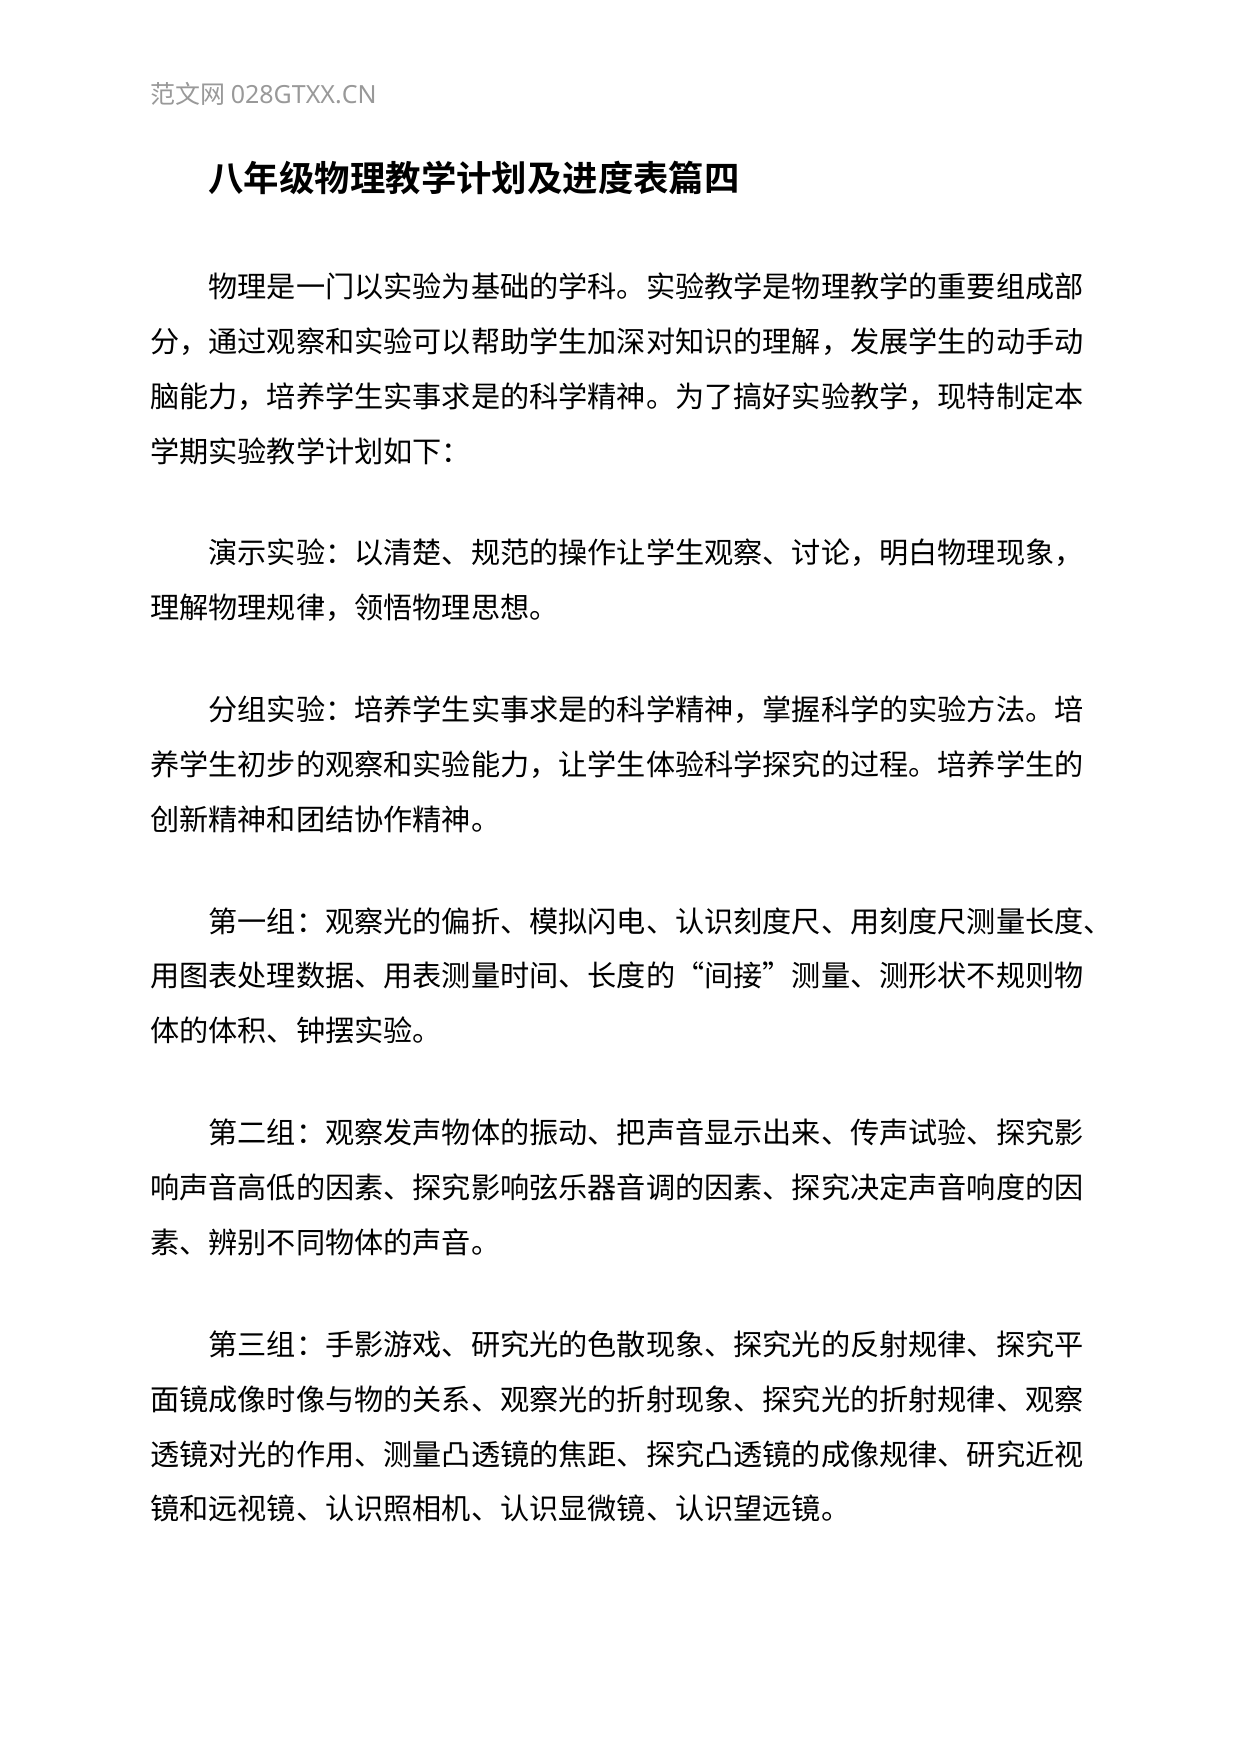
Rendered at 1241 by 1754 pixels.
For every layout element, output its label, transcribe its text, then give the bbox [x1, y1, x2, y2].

text 分组实验：培养学生实事求是的科学精神，掌握科学的实验方法。培养学生初步的观察和实验能力，让学生体验科学探究的过程。培养学生的创新精神和团结协作精神。 [150, 687, 1090, 839]
text 八年级物理教学计划及进度表篇四 [150, 150, 1090, 201]
text 物理是一门以实验为基础的学科。实验教学是物理教学的重要组成部分，通过观察和实验可以帮助学生加深对知识的理解，发展学生的动手动脑能力，培养学生实事求是的科学精神。为了搞好实验教学，现特制定本学期实验教学计划如下： [150, 263, 1090, 470]
text 演示实验：以清楚、规范的操作让学生观察、讨论，明白物理现象，理解物理规律，领悟物理思想。 [150, 530, 1090, 627]
text 第三组：手影游戏、研究光的色散现象、探究光的反射规律、探究平面镜成像时像与物的关系、观察光的折射现象、探究光的折射规律、观察透镜对光的作用、测量凸透镜的焦距、探究凸透镜的成像规律、研究近视镜和远视镜、认识照相机、认识显微镜、认识望远镜。 [150, 1321, 1090, 1528]
text 第二组：观察发声物体的振动、把声音显示出来、传声试验、探究影响声音高低的因素、探究影响弦乐器音调的因素、探究决定声音响度的因素、辨别不同物体的声音。 [150, 1110, 1090, 1262]
text 第一组：观察光的偏折、模拟闪电、认识刻度尺、用刻度尺测量长度、用图表处理数据、用表测量时间、长度的“间接”测量、测形状不规则物体的体积、钟摆实验。 [150, 898, 1090, 1050]
